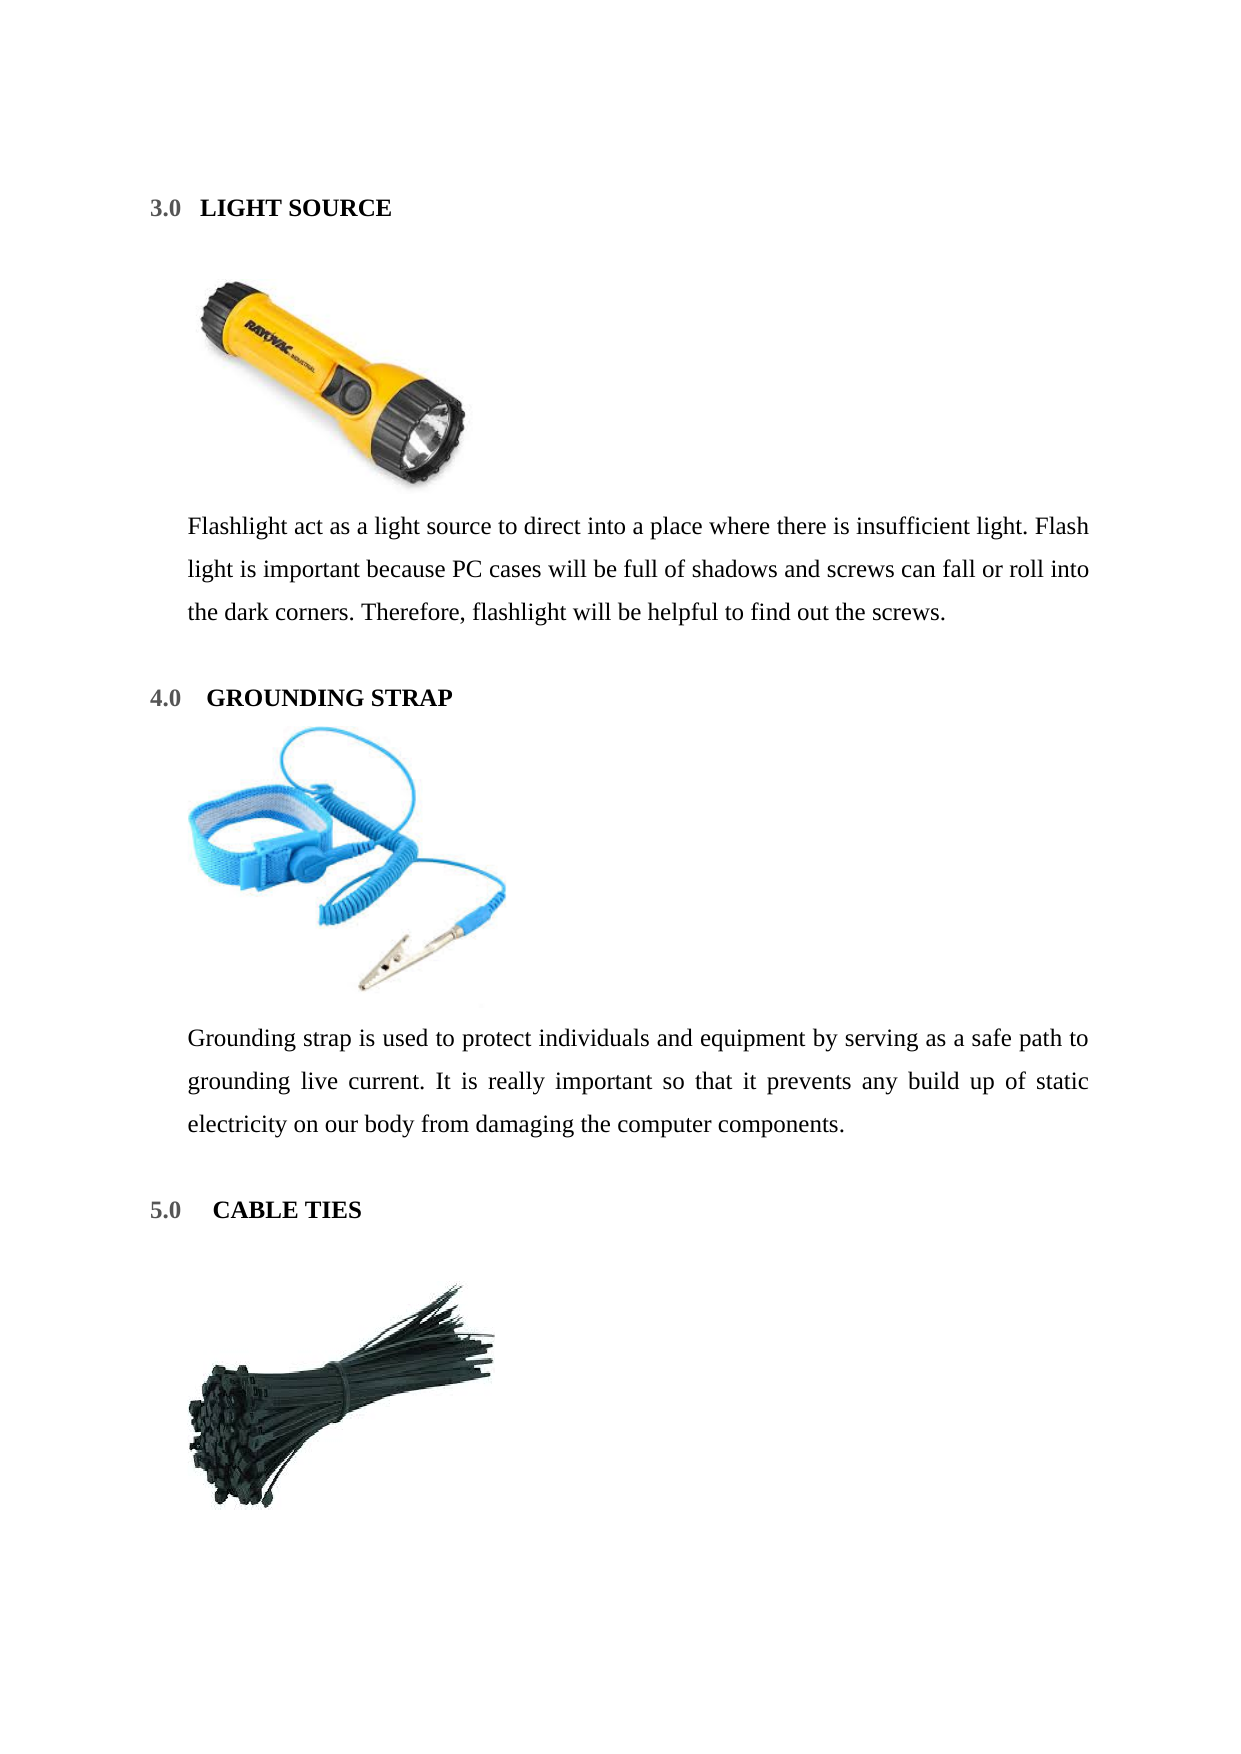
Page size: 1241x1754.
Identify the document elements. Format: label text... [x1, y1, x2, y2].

list CABLE TIES [150, 1196, 1090, 1224]
list LIGHT SOURCE [150, 193, 1090, 222]
picture [187, 279, 476, 496]
picture [187, 726, 507, 1008]
list Grounding strap is used to protect individuals and equipment by serving as a safe path to grounding live current. It is really important so that it prevents any build up of static electricity on our body from damaging the computer components. [187, 1023, 1090, 1138]
list Flashlight act as a light source to direct into a place where there is insufficient light. Flash light is important because PC cases will be full of shadows and screws can fall or roll into the dark corners. Therefore, flashlight will be helpful to find out the screws. [187, 511, 1090, 626]
list GROUNDING STRAP [150, 683, 1090, 712]
picture [187, 1281, 495, 1510]
